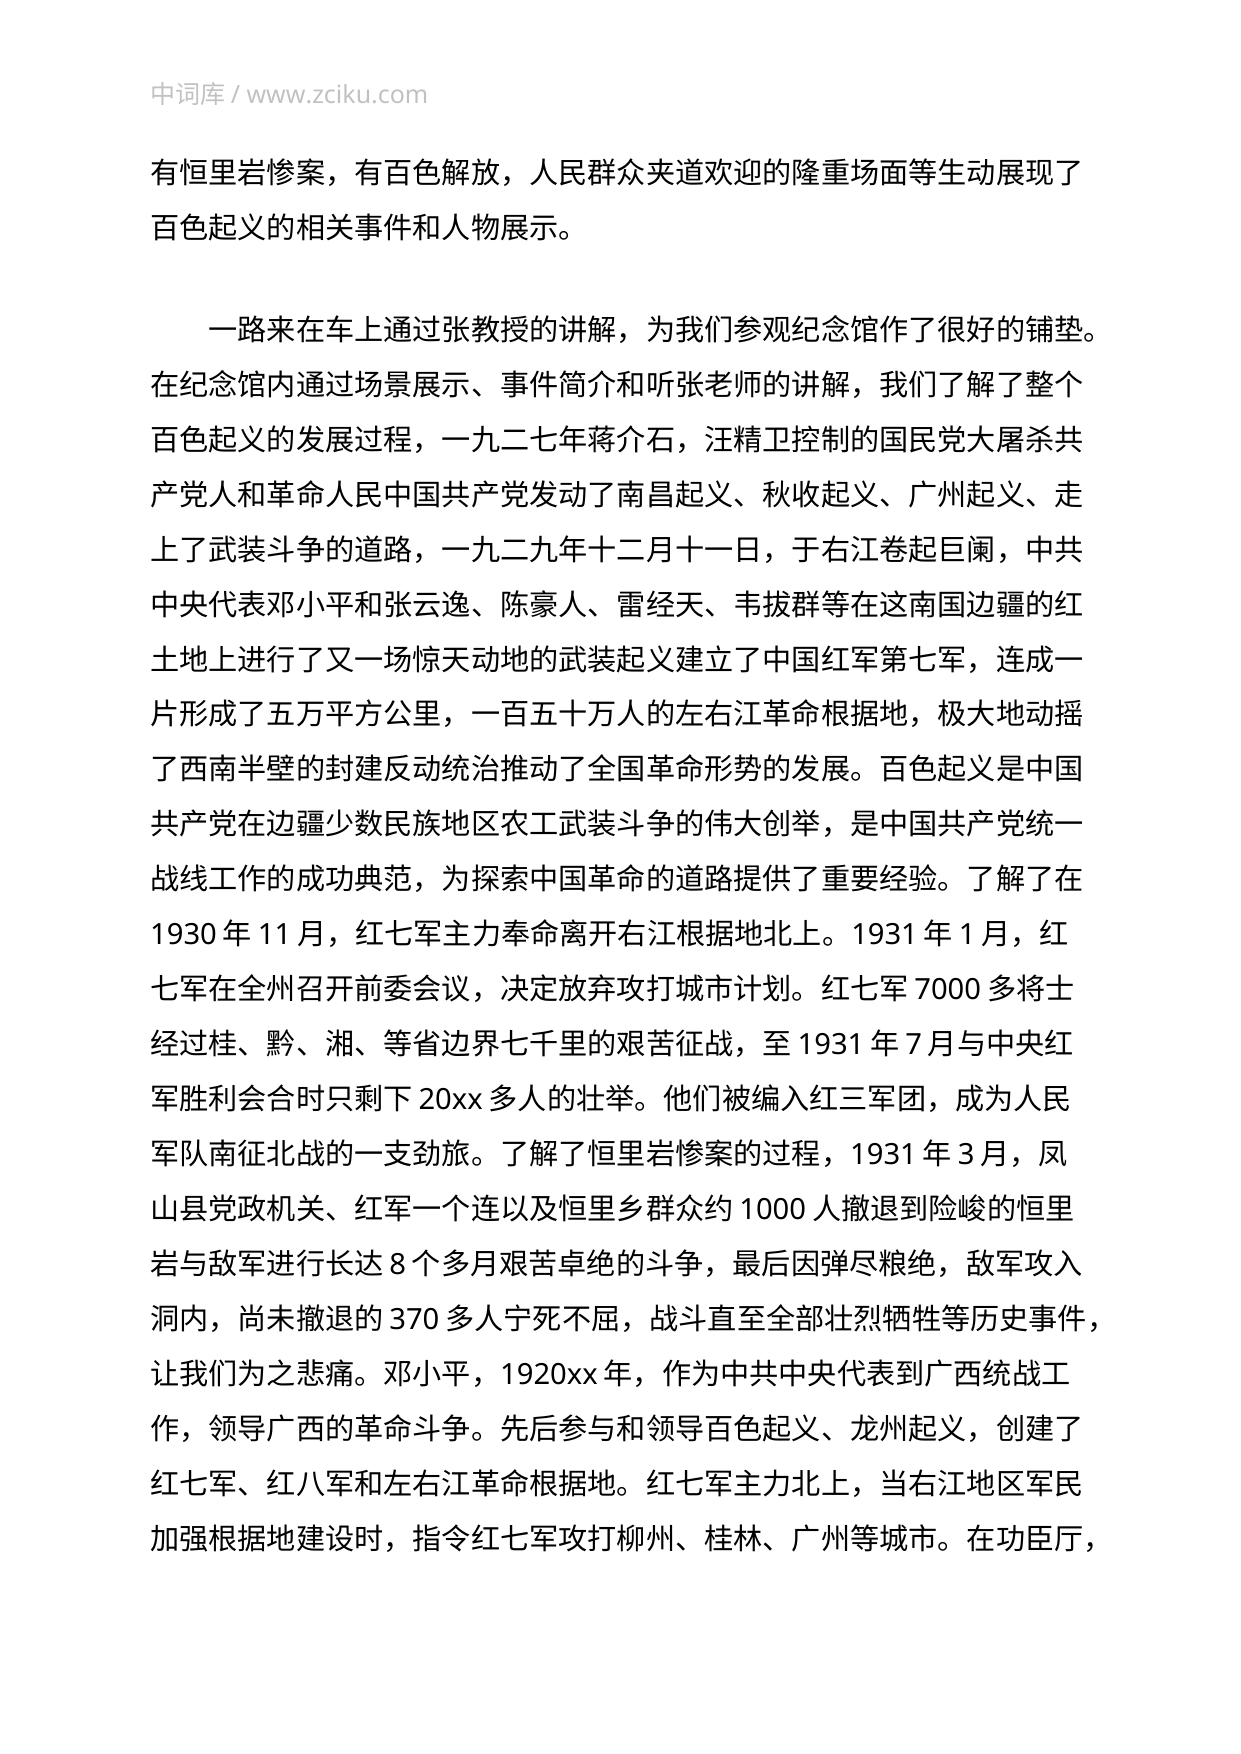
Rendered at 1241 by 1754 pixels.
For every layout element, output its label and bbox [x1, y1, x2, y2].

text [150, 307, 1090, 1558]
text [150, 150, 1090, 247]
